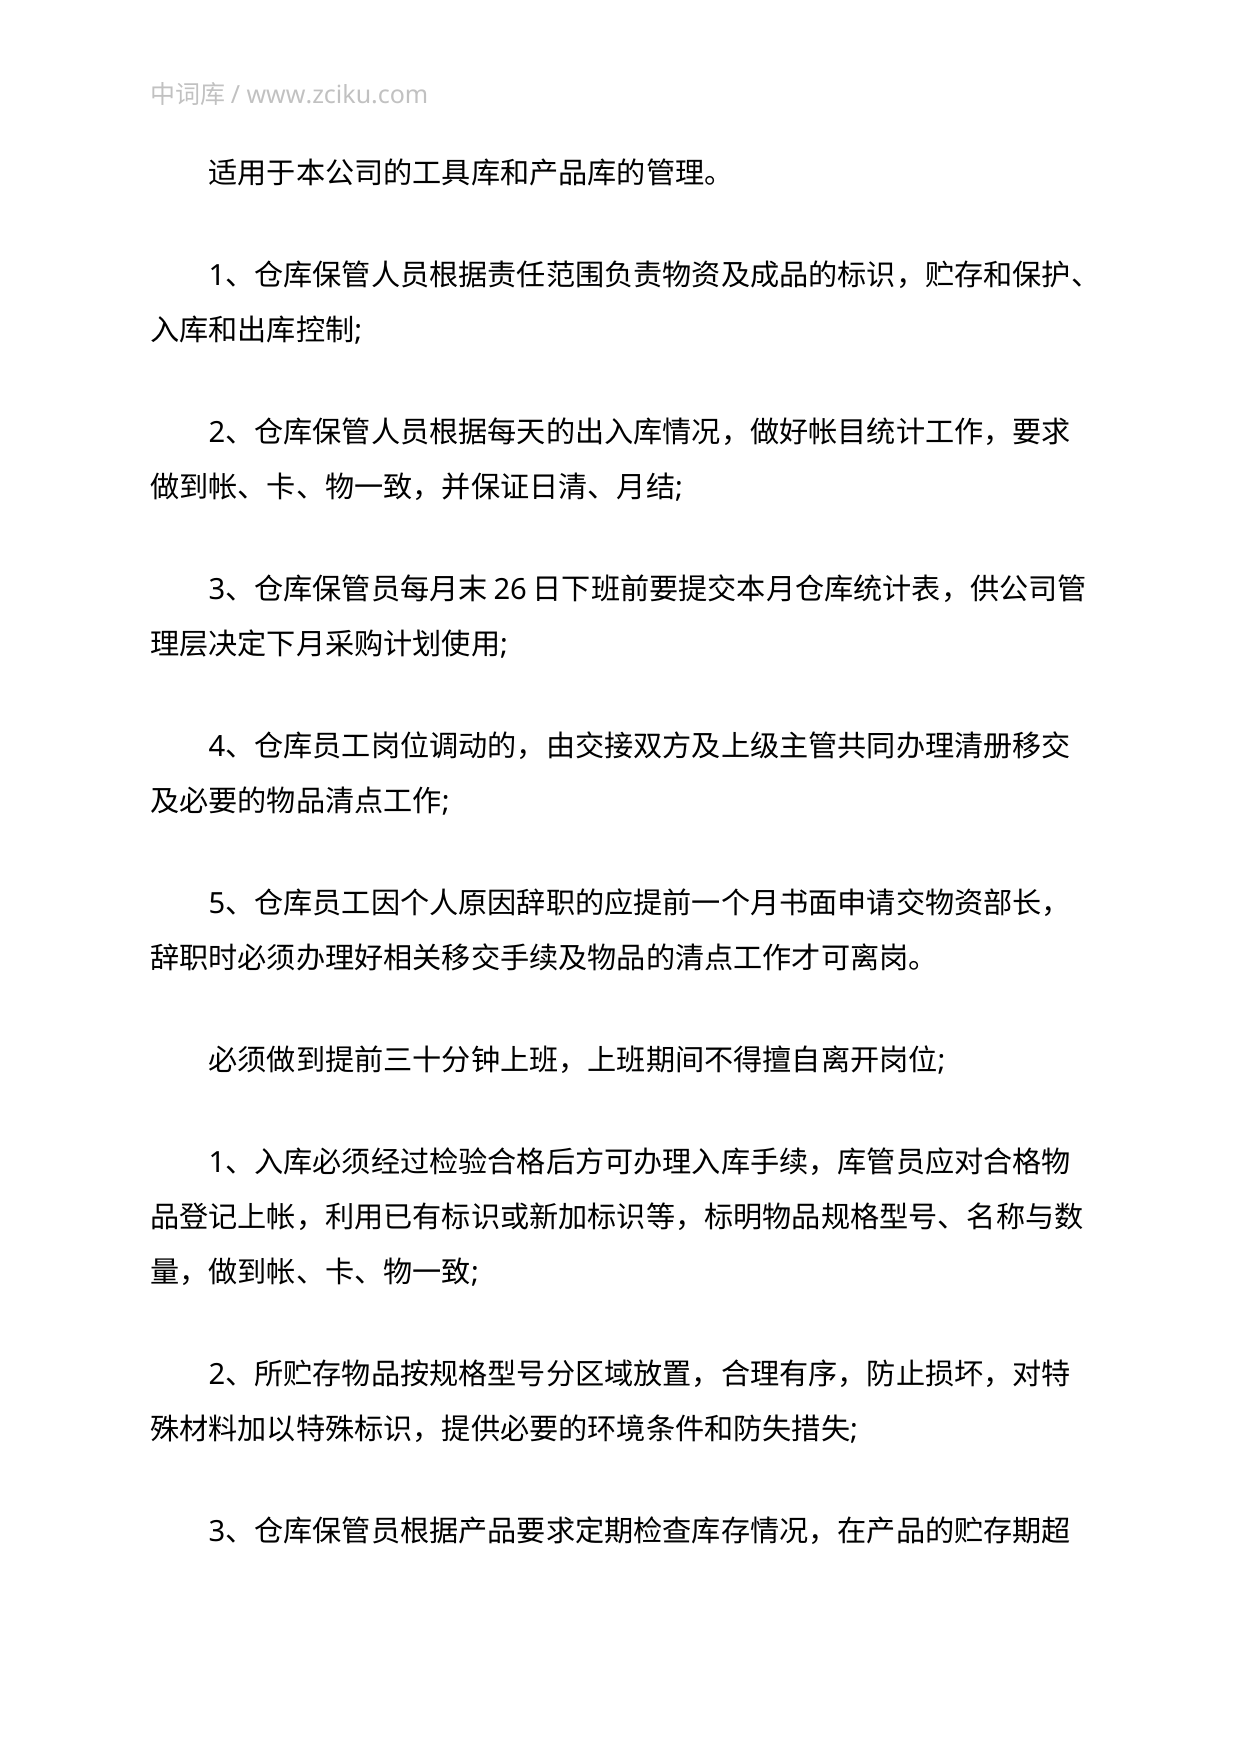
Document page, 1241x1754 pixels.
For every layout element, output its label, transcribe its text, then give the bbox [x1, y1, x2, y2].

text 1、入库必须经过检验合格后方可办理入库手续，库管员应对合格物品登记上帐，利用已有标识或新加标识等，标明物品规格型号、名称与数量，做到帐、卡、物一致; [150, 1138, 1090, 1291]
text 5、仓库员工因个人原因辞职的应提前一个月书面申请交物资部长，辞职时必须办理好相关移交手续及物品的清点工作才可离岗。 [150, 880, 1090, 977]
text 适用于本公司的工具库和产品库的管理。 [150, 150, 1090, 192]
text 1、仓库保管人员根据责任范围负责物资及成品的标识，贮存和保护、入库和出库控制; [150, 252, 1090, 349]
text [150, 1507, 1090, 1550]
text 2、仓库保管人员根据每天的出入库情况，做好帐目统计工作，要求做到帐、卡、物一致，并保证日清、月结; [150, 409, 1090, 506]
text 2、所贮存物品按规格型号分区域放置，合理有序，防止损坏，对特殊材料加以特殊标识，提供必要的环境条件和防失措失; [150, 1350, 1090, 1448]
text 必须做到提前三十分钟上班，上班期间不得擅自离开岗位; [150, 1036, 1090, 1079]
text 3、仓库保管员每月末26日下班前要提交本月仓库统计表，供公司管理层决定下月采购计划使用; [150, 566, 1090, 663]
text 4、仓库员工岗位调动的，由交接双方及上级主管共同办理清册移交及必要的物品清点工作; [150, 723, 1090, 820]
